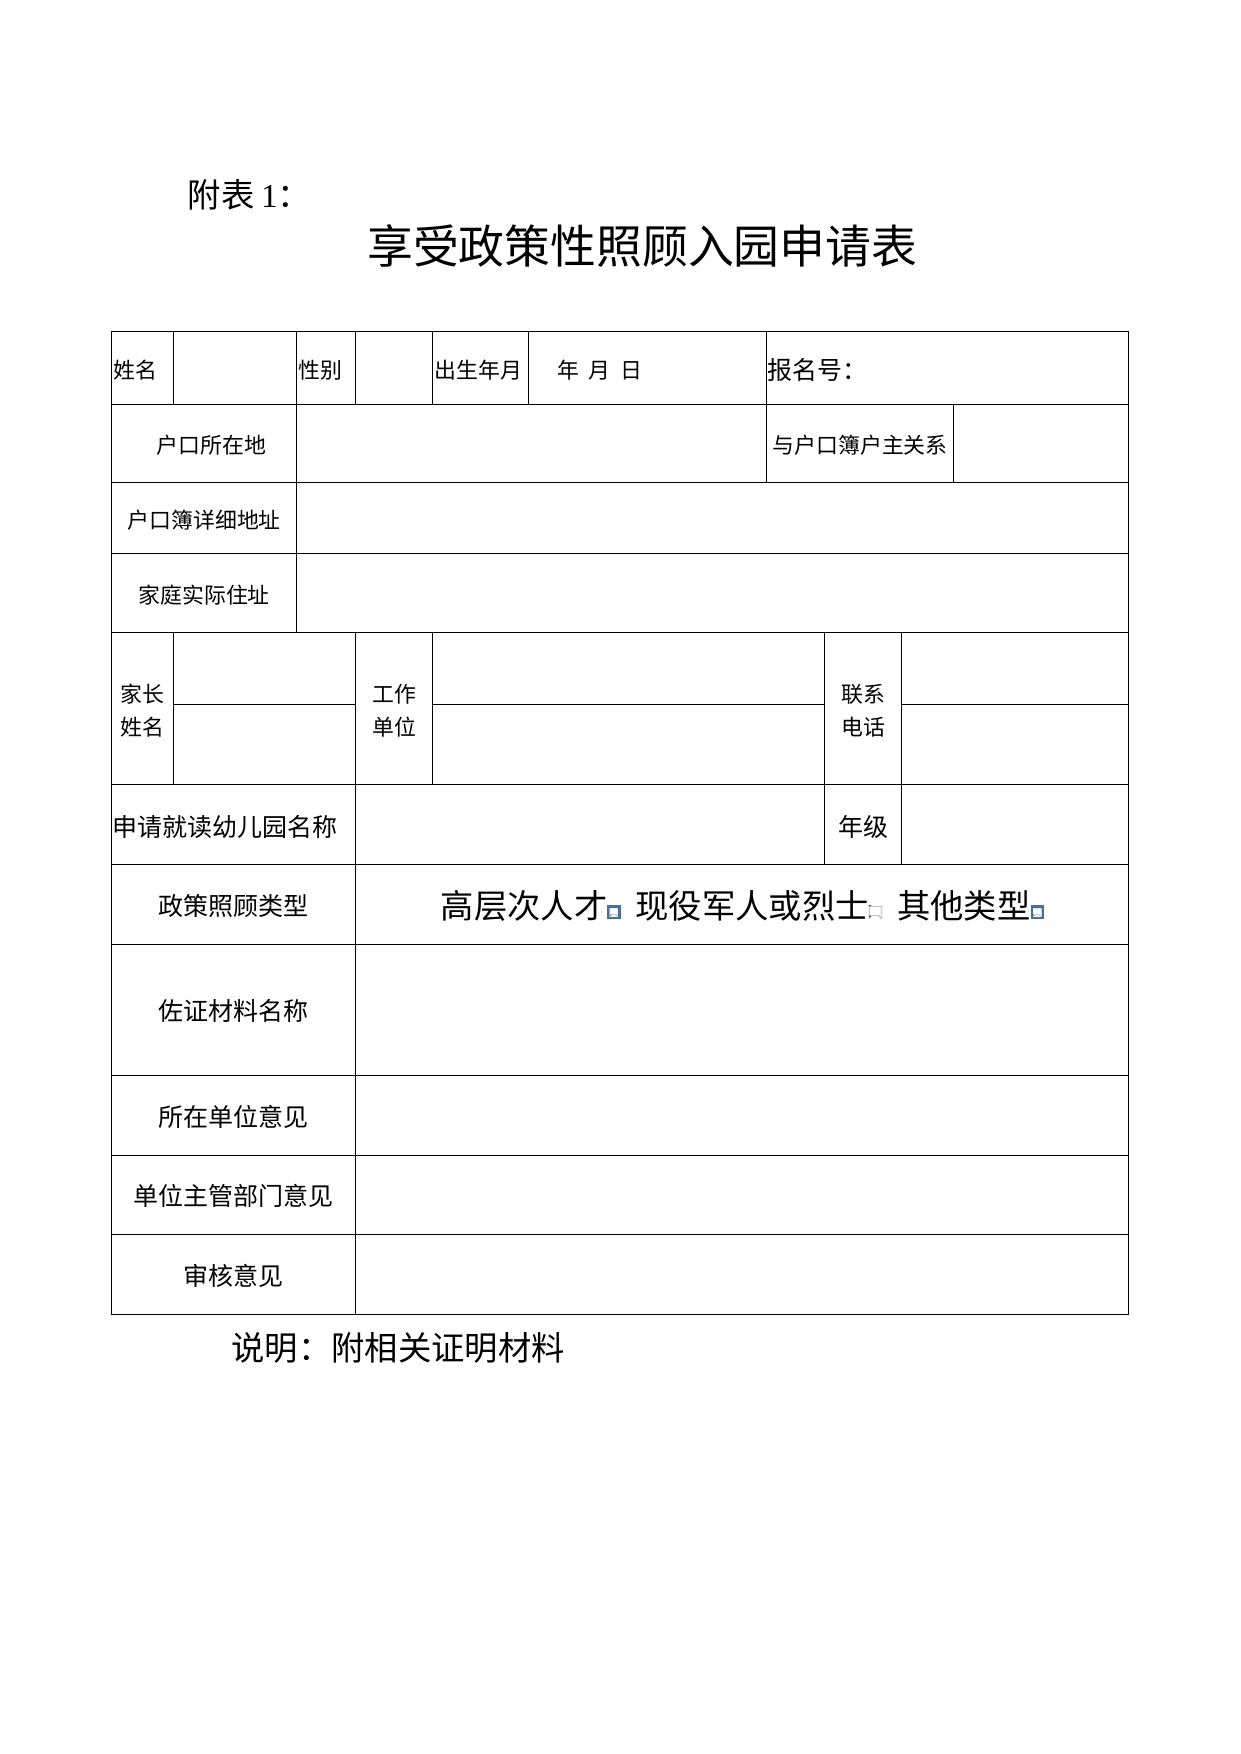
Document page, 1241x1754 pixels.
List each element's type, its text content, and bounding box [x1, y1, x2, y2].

table_cell 审核意见 [112, 1235, 355, 1314]
table_cell 政策照顾类型 [112, 865, 355, 944]
table_cell 单位主管部门意见 [112, 1156, 355, 1234]
table_header [356, 332, 432, 404]
table_cell [297, 483, 1128, 553]
text 说明：附相关证明材料 [231, 1315, 1053, 1371]
table_cell [174, 633, 355, 704]
table_cell [433, 705, 824, 784]
picture [868, 905, 883, 919]
text 附表1： [187, 162, 1053, 218]
table_header 性别 [297, 332, 355, 404]
table_cell [356, 785, 824, 864]
table_cell 所在单位意见 [112, 1076, 355, 1154]
table_cell 家长姓名 [112, 633, 173, 784]
table_cell 高层次人才 现役军人或烈士 其他类型 [356, 865, 1128, 944]
table_cell 年级 [825, 785, 901, 864]
table_header 报名号： [767, 332, 1128, 404]
table_cell 与户口簿户主关系 [767, 405, 953, 482]
table_cell 户口所在地 [112, 405, 296, 482]
table_cell [902, 785, 1128, 864]
table_cell 佐证材料名称 [112, 945, 355, 1075]
table_cell [954, 405, 1128, 482]
table_cell [174, 705, 355, 784]
table_header 年 月 日 [529, 332, 766, 404]
table_cell [356, 1156, 1128, 1234]
table_cell [297, 405, 766, 482]
table_header 姓名 [112, 332, 173, 404]
table_cell 工作 单位 [356, 633, 432, 784]
table_cell [433, 633, 824, 704]
table_cell [902, 705, 1128, 784]
table_header 出生年月 [433, 332, 528, 404]
table_cell 联系 电话 [825, 633, 901, 784]
table_cell [356, 1235, 1128, 1314]
text 享受政策性照顾入园申请表 [231, 218, 1053, 274]
table_header [174, 332, 296, 404]
table_cell [356, 945, 1128, 1075]
table_cell 家庭实际住址 [112, 554, 296, 632]
table_cell [902, 633, 1128, 704]
table_cell [297, 554, 1128, 632]
table_cell 户口簿详细地址 [112, 483, 296, 553]
table_cell 申请就读幼儿园名称 [112, 785, 355, 864]
table_cell [356, 1076, 1128, 1154]
picture [1033, 908, 1042, 917]
